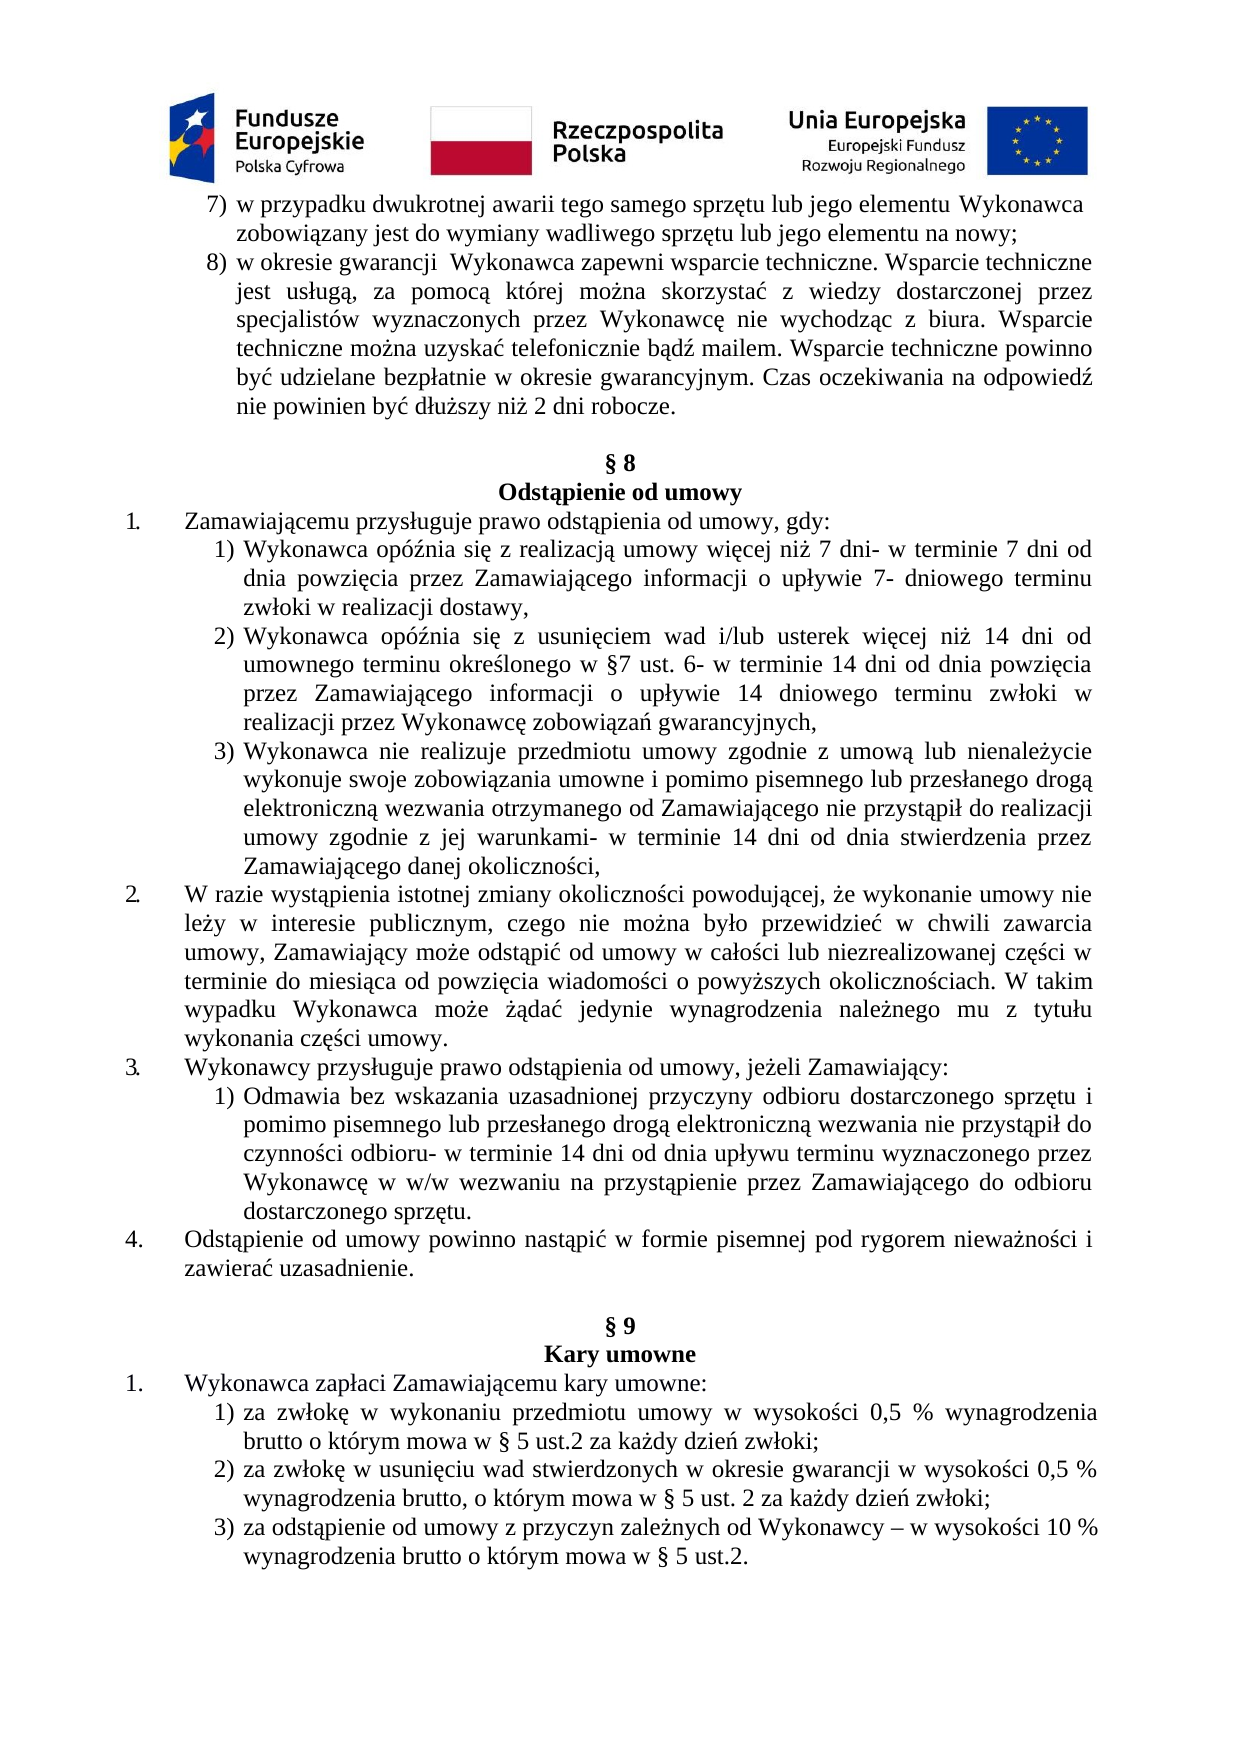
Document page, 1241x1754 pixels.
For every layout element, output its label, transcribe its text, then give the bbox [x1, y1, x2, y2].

list za zwłokę w wykonaniu przedmiotu umowy w wysokości 0,5 % wynagrodzenia brutto o którym mowa w § 5 ust.2 za każdy dzień zwłoki; [214, 1397, 1099, 1454]
list W razie wystąpienia istotnej zmiany okoliczności powodującej, że wykonanie umowy nie leży w interesie publicznym, czego nie można było przewidzieć w chwili zawarcia umowy, Zamawiający może odstąpić od umowy w całości lub niezrealizowanej części w terminie do miesiąca od powzięcia wiadomości o powyższych okolicznościach. W takim wypadku Wykonawca może żądać jedynie wynagrodzenia należnego mu z tytułu wykonania części umowy. [125, 879, 1093, 1052]
text Odstąpienie od umowy [224, 477, 1015, 506]
list Odstąpienie od umowy powinno nastąpić w formie pisemnej pod rygorem nieważności i zawierać uzasadnienie. [125, 1224, 1093, 1282]
list Wykonawcy przysługuje prawo odstąpienia od umowy, jeżeli Zamawiający: [125, 1052, 1093, 1081]
text § 9 [224, 1311, 1015, 1339]
text zobowiązany jest do wymiany wadliwego sprzętu lub jego elementu na nowy; [236, 218, 1105, 247]
list Wykonawca opóźnia się z usunięciem wad i/lub usterek więcej niż 14 dni od umownego terminu określonego w §7 ust. 6- w terminie 14 dni od dnia powzięcia przez Zamawiającego informacji o upływie 14 dniowego terminu zwłoki w realizacji przez Wykonawcę zobowiązań gwarancyjnych, [214, 621, 1093, 736]
list Wykonawca opóźnia się z realizacją umowy więcej niż 7 dni- w terminie 7 dni od dnia powzięcia przez Zamawiającego informacji o upływie 7- dniowego terminu zwłoki w realizacji dostawy, [214, 534, 1093, 621]
list w okresie gwarancji Wykonawca zapewni wsparcie techniczne. Wsparcie techniczne jest usługą, za pomocą której można skorzystać z wiedzy dostarczonej przez specjalistów wyznaczonych przez Wykonawcę nie wychodząc z biura. Wsparcie techniczne można uzyskać telefonicznie bądź mailem. Wsparcie techniczne powinno być udzielane bezpłatnie w okresie gwarancyjnym. Czas oczekiwania na odpowiedź nie powinien być dłuższy niż 2 dni robocze. [206, 247, 1093, 419]
list w przypadku dwukrotnej awarii tego samego sprzętu lub jego elementu Wykonawca [206, 189, 1105, 218]
list Wykonawca nie realizuje przedmiotu umowy zgodnie z umową lub nienależycie wykonuje swoje zobowiązania umowne i pomimo pisemnego lub przesłanego drogą elektroniczną wezwania otrzymanego od Zamawiającego nie przystąpił do realizacji umowy zgodnie z jej warunkami- w terminie 14 dni od dnia stwierdzenia przez Zamawiającego danej okoliczności, [214, 736, 1093, 879]
list Odmawia bez wskazania uzasadnionej przyczyny odbioru dostarczonego sprzętu i pomimo pisemnego lub przesłanego drogą elektroniczną wezwania nie przystąpił do czynności odbioru- w terminie 14 dni od dnia upływu terminu wyznaczonego przez Wykonawcę w w/w wezwaniu na przystąpienie przez Zamawiającego do odbioru dostarczonego sprzętu. [214, 1081, 1093, 1224]
list za odstąpienie od umowy z przyczyn zależnych od Wykonawcy – w wysokości 10 % wynagrodzenia brutto o którym mowa w § 5 ust.2. [214, 1512, 1099, 1569]
picture [158, 82, 1097, 192]
text Kary umowne [224, 1339, 1015, 1368]
text § 8 [224, 448, 1015, 477]
list za zwłokę w usunięciu wad stwierdzonych w okresie gwarancji w wysokości 0,5 % wynagrodzenia brutto, o którym mowa w § 5 ust. 2 za każdy dzień zwłoki; [214, 1454, 1099, 1512]
list Zamawiającemu przysługuje prawo odstąpienia od umowy, gdy: [125, 506, 1093, 534]
list Wykonawca zapłaci Zamawiającemu kary umowne: [125, 1368, 1105, 1397]
